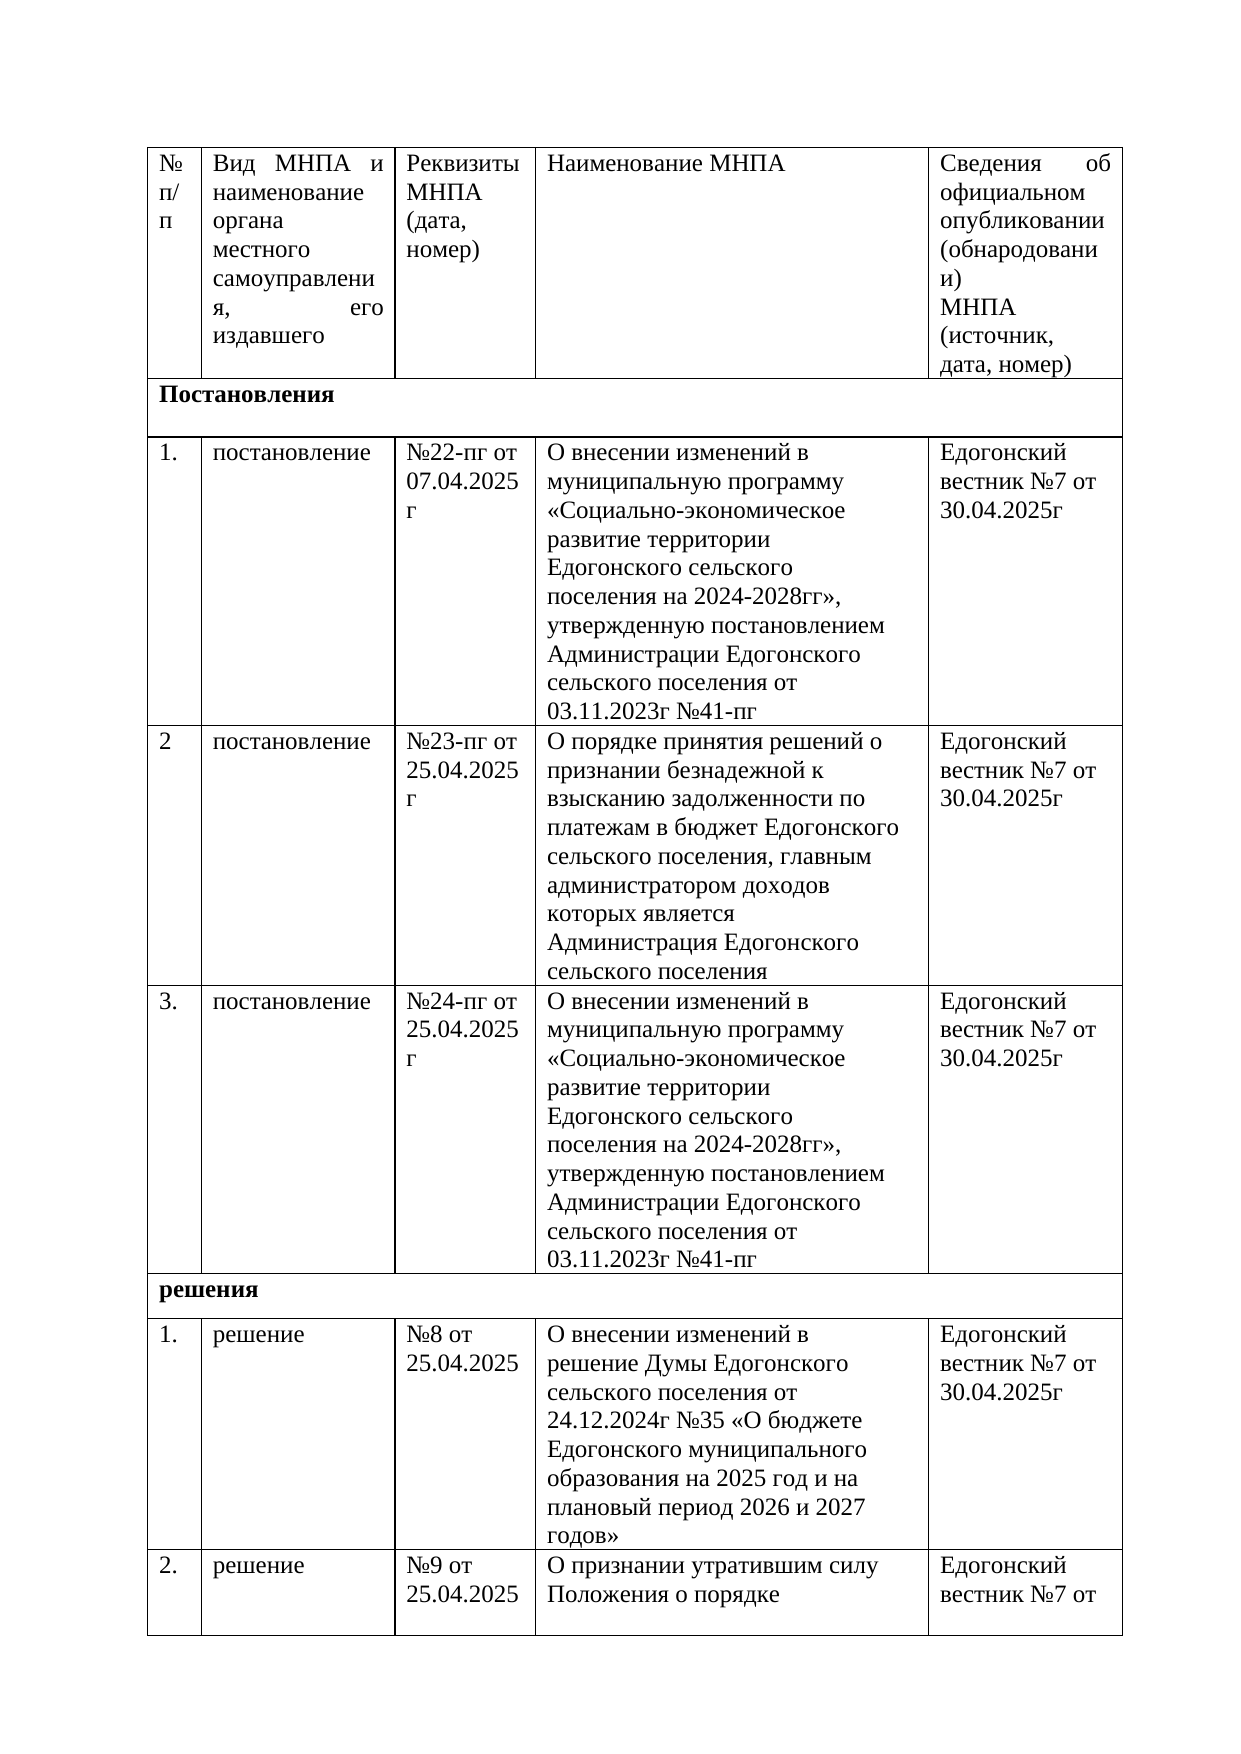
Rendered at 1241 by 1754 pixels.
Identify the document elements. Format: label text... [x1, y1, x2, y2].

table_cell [536, 1550, 928, 1635]
table_header Реквизиты МНПА (дата, номер) [396, 148, 535, 378]
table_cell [929, 1550, 1122, 1635]
table_header Вид МНПА и наименование органа местного самоуправления, его издавшего [202, 148, 394, 378]
table_header Наименование МНПА [536, 148, 928, 378]
table_cell 2. [148, 1550, 201, 1635]
table_cell постановление [202, 726, 394, 985]
table_cell 1. [148, 438, 201, 725]
table_cell 2 [148, 726, 201, 985]
table_cell 1. [148, 1319, 201, 1549]
table_cell О внесении изменений в решение Думы Едогонского сельского поселения от 24.12.2024г №35 «О бюджете Едогонского муниципального образования на 2025 год и на плановый период 2026 и 2027 годов» [536, 1319, 928, 1549]
table_cell решение [202, 1319, 394, 1549]
table_cell №9 от 25.04.2025г [396, 1550, 535, 1635]
table_cell №24-пг от 25.04.2025г [396, 986, 535, 1273]
table_cell О внесении изменений в муниципальную программу «Социально-экономическое развитие территории Едогонского сельского поселения на 2024-2028гг», утвержденную постановлением Администрации Едогонского сельского поселения от 03.11.2023г №41-пг [536, 438, 928, 725]
table_cell О внесении изменений в муниципальную программу «Социально-экономическое развитие территории Едогонского сельского поселения на 2024-2028гг», утвержденную постановлением Администрации Едогонского сельского поселения от 03.11.2023г №41-пг [536, 986, 928, 1273]
table_cell Едогонский вестник №7 от 30.04.2025г [929, 438, 1122, 725]
table_cell 3. [148, 986, 201, 1273]
table_header № п/п [148, 148, 201, 378]
table_cell Едогонский вестник №7 от 30.04.2025г [929, 986, 1122, 1273]
table_cell №23-пг от 25.04.2025г [396, 726, 535, 985]
table_cell О порядке принятия решений о признании безнадежной к взысканию задолженности по платежам в бюджет Едогонского сельского поселения, главным администратором доходов которых является Администрация Едогонского сельского поселения [536, 726, 928, 985]
table_cell постановление [202, 438, 394, 725]
table_cell постановление [202, 986, 394, 1273]
table_cell Едогонский вестник №7 от 30.04.2025г [929, 1319, 1122, 1549]
table_cell Едогонский вестник №7 от 30.04.2025г [929, 726, 1122, 985]
table_cell №22-пг от 07.04.2025г [396, 438, 535, 725]
table_cell решения [148, 1274, 1122, 1318]
table_cell Постановления [148, 379, 1122, 436]
table_cell решение [202, 1550, 394, 1635]
table_header Сведения об официальном опубликовании (обнародовании) МНПА (источник, дата, номер) [929, 148, 1122, 378]
table_cell №8 от 25.04.2025 [396, 1319, 535, 1549]
